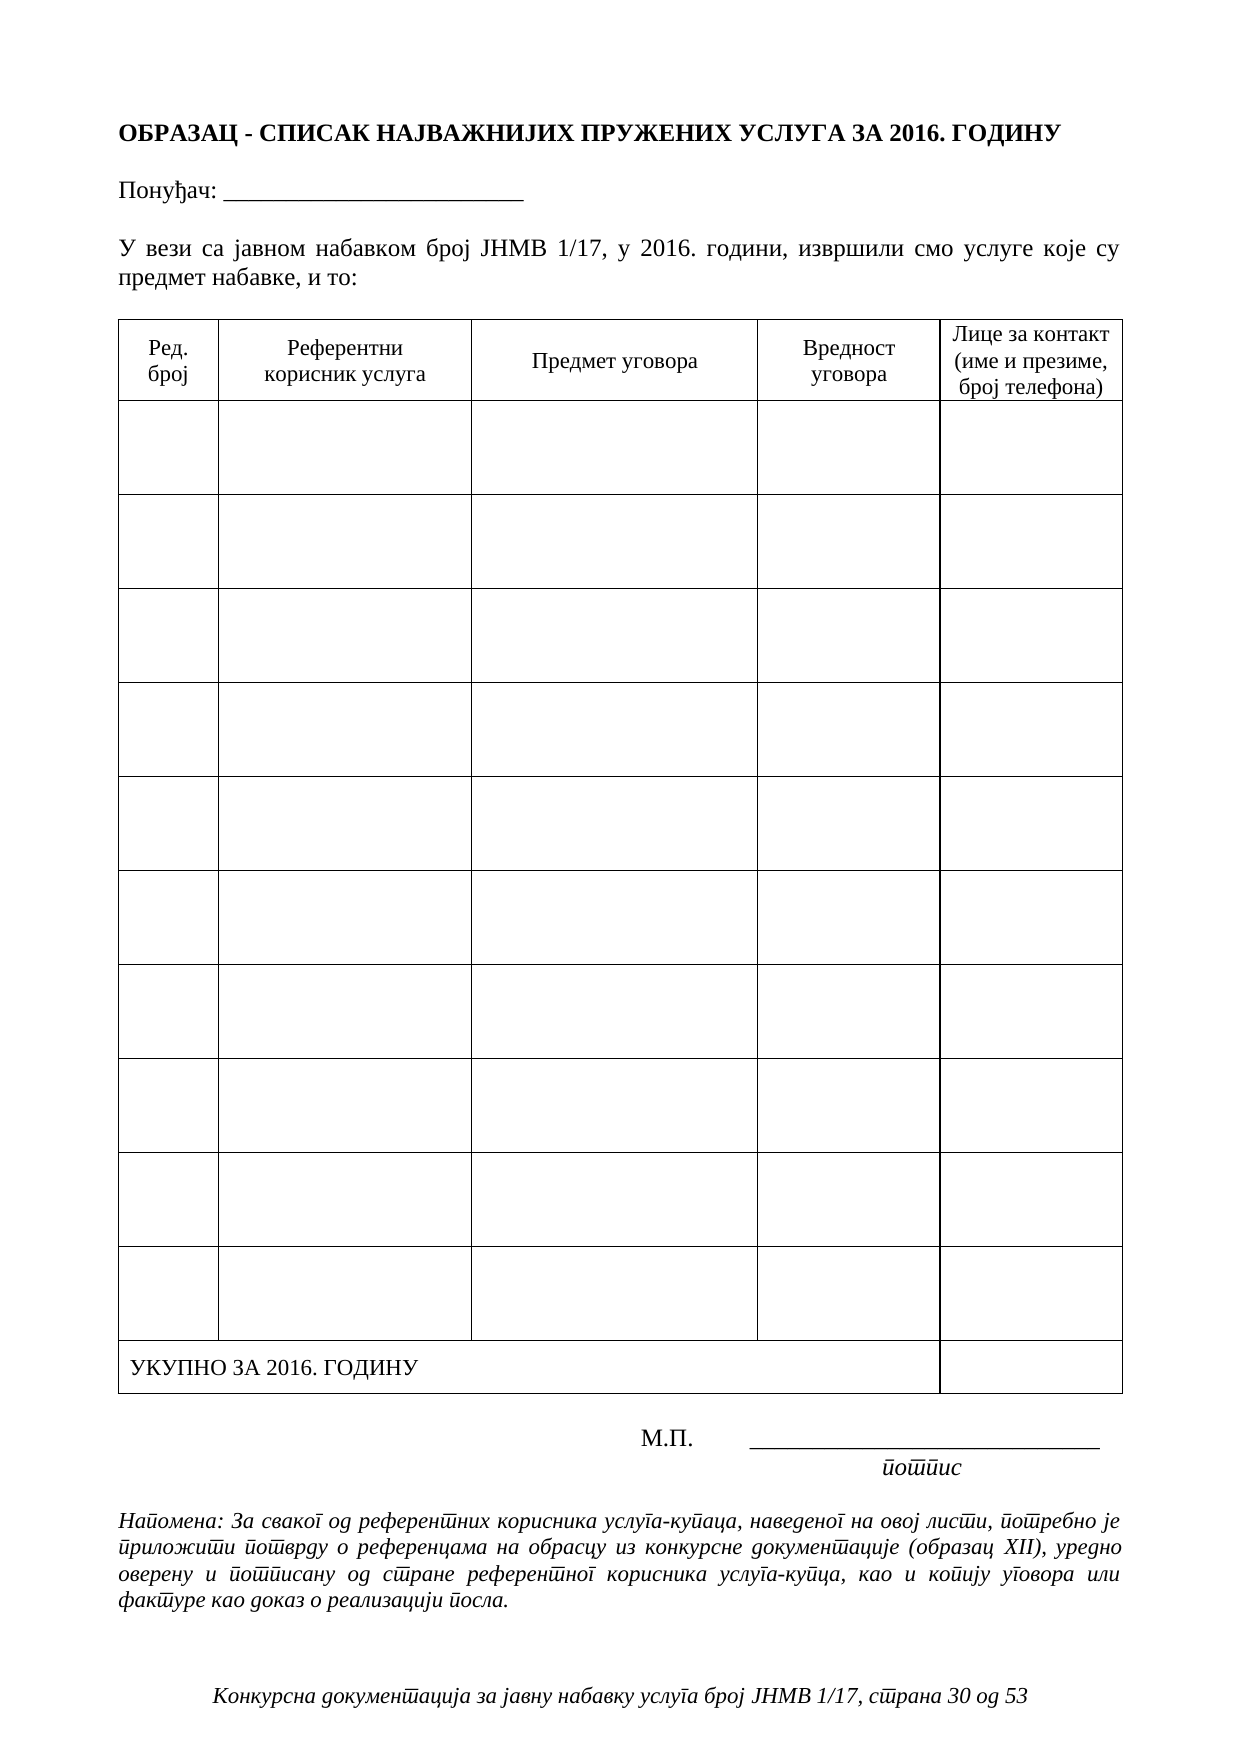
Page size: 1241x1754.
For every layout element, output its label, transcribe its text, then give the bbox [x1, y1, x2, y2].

text М.П. ____________________________ [118, 1423, 1122, 1452]
table_cell [119, 1247, 218, 1340]
table_cell [119, 683, 218, 776]
table_cell [758, 401, 939, 493]
table_cell [758, 495, 939, 588]
table_cell [941, 965, 1122, 1058]
table_cell [472, 495, 757, 588]
table_header Лице за контакт (име и презиме, број телефона) [941, 320, 1122, 399]
table_cell [758, 1153, 939, 1246]
table_cell [119, 495, 218, 588]
table_cell [472, 683, 757, 776]
table_cell [472, 871, 757, 964]
text Напомена: За сваког од референтних корисника услуга-купаца, наведеног на овој листи, потребно је приложити потврду о референцама на обрасцу из конкурсне документације (образац XII), уредно оверену и потписану од стране референтног корисника услуга-купца, као и копију уговора или фактуре као доказ о реализацији посла. [118, 1507, 1122, 1612]
table_cell [219, 683, 471, 776]
table_cell [941, 683, 1122, 776]
table_cell [758, 965, 939, 1058]
table_cell [472, 965, 757, 1058]
table_cell УКУПНО ЗА 2016. ГОДИНУ [119, 1341, 939, 1393]
table_cell [472, 1153, 757, 1246]
table_cell [472, 777, 757, 870]
table_cell [758, 683, 939, 776]
table_cell [941, 495, 1122, 588]
table_cell [758, 1247, 939, 1340]
table_cell [119, 1153, 218, 1246]
table_cell [472, 1247, 757, 1340]
table_cell [119, 401, 218, 493]
table_cell [219, 777, 471, 870]
table_cell [219, 1153, 471, 1246]
table_cell [472, 589, 757, 682]
table_cell [941, 1153, 1122, 1246]
table_cell [941, 777, 1122, 870]
text потпис [118, 1452, 1122, 1481]
table_cell [941, 1341, 1122, 1393]
table_cell [119, 589, 218, 682]
table_cell [119, 777, 218, 870]
table_cell [472, 1059, 757, 1152]
table_header Вредност уговора [758, 320, 939, 399]
table_cell [219, 589, 471, 682]
table_cell [219, 871, 471, 964]
table_cell [472, 401, 757, 493]
text ОБРАЗАЦ - СПИСАК НАЈВАЖНИЈИХ ПРУЖЕНИХ УСЛУГА ЗА 2016. ГОДИНУ [118, 118, 1122, 147]
table_cell [941, 401, 1122, 493]
table_cell [941, 1247, 1122, 1340]
table_cell [941, 871, 1122, 964]
text Понуђач: ________________________ [118, 176, 1122, 204]
table_cell [119, 871, 218, 964]
table_header Ред. број [119, 320, 218, 399]
table_cell [219, 965, 471, 1058]
table_cell [758, 589, 939, 682]
table_cell [941, 1059, 1122, 1152]
table_cell [119, 965, 218, 1058]
table_cell [219, 1247, 471, 1340]
table_header Предмет уговора [472, 320, 757, 399]
table_cell [758, 1059, 939, 1152]
table_cell [119, 1059, 218, 1152]
table_cell [219, 495, 471, 588]
text У вези са јавном набавком број ЈНМВ 1/17, у 2016. години, извршили смо услуге које су предмет набавке, и то: [118, 233, 1122, 291]
table_cell [758, 871, 939, 964]
table_cell [758, 777, 939, 870]
table_header Референтни корисник услуга [219, 320, 471, 399]
table_cell [219, 401, 471, 493]
table_cell [219, 1059, 471, 1152]
table_cell [941, 589, 1122, 682]
